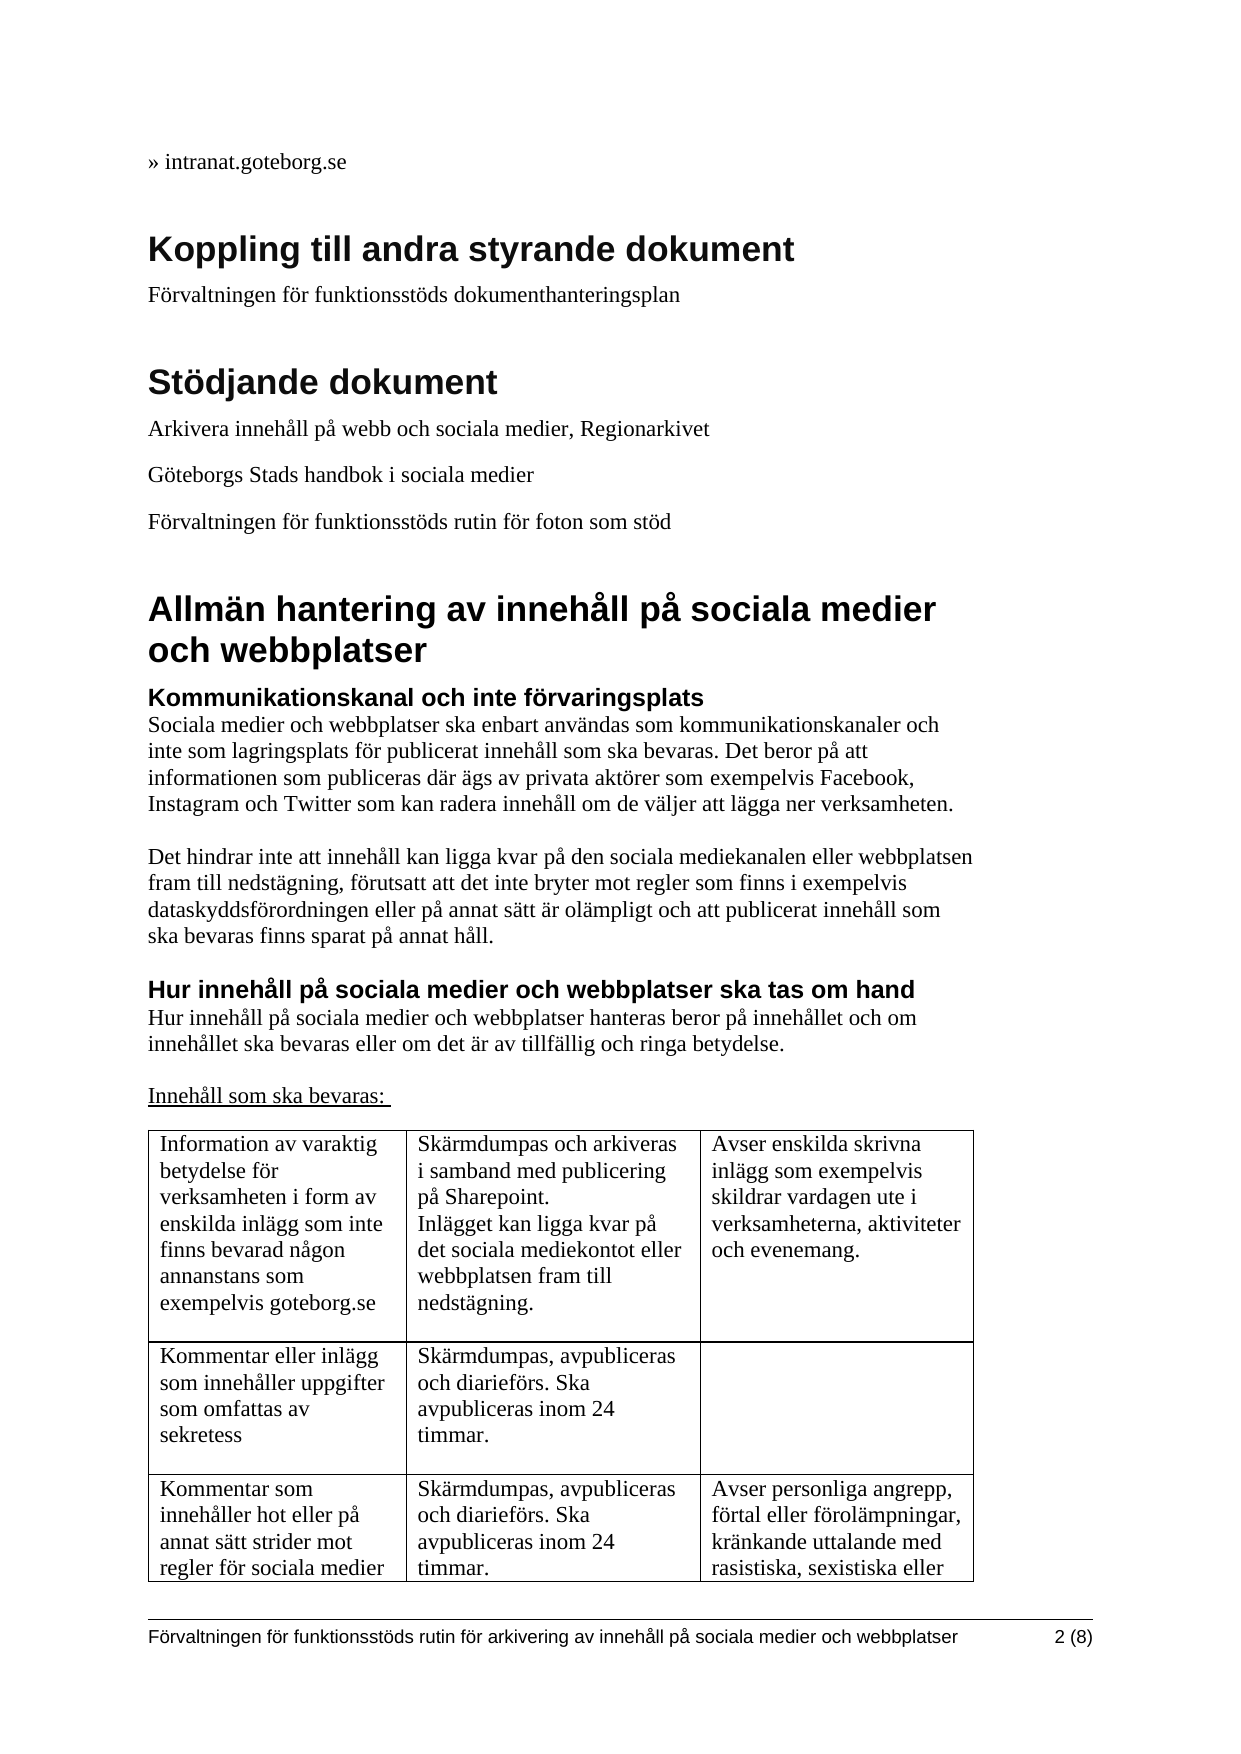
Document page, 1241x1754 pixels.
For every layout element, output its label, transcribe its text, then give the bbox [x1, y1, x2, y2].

table_header Skärmdumpas och arkiveras i samband med publicering på Sharepoint. Inlägget kan ligga kvar på det sociala mediekontot eller webbplatsen fram till nedstägning. [407, 1131, 700, 1341]
subtitle Allmän hantering av innehåll på sociala medier och webbplatser [148, 588, 974, 670]
subtitle Koppling till andra styrande dokument [148, 228, 974, 269]
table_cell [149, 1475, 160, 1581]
text Hur innehåll på sociala medier och webbplatser hanteras beror på innehållet och om innehållet ska bevaras eller om det är av tillfällig och ringa betydelse. [148, 1003, 974, 1056]
table_cell Skärmdumpas, avpubliceras och diarieförs. Ska avpubliceras inom 24 timmar. [407, 1343, 700, 1474]
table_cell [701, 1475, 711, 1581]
text » intranat.goteborg.se [148, 148, 974, 174]
table_header Information av varaktig betydelse för verksamheten i form av enskilda inlägg som inte finns bevarad någon annanstans som exempelvis goteborg.se [149, 1131, 406, 1341]
text Förvaltningen för funktionsstöds dokumenthanteringsplan [148, 281, 974, 307]
text Det hindrar inte att innehåll kan ligga kvar på den sociala mediekanalen eller webbplatsen fram till nedstägning, förutsatt att det inte bryter mot regler som finns i exempelvis dataskyddsförordningen eller på annat sätt är olämpligt och att publicerat innehåll som ska bevaras finns sparat på annat håll. [494, 843, 974, 948]
table_header Avser enskilda skrivna inlägg som exempelvis skildrar vardagen ute i verksamheterna, aktiviteter och evenemang. [701, 1131, 973, 1341]
table_cell [701, 1343, 973, 1474]
table_cell Kommentar eller inlägg som innehåller uppgifter som omfattas av sekretess [149, 1343, 406, 1474]
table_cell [407, 1475, 700, 1581]
subtitle Stödjande dokument [148, 361, 974, 402]
text Kommunikationskanal och inte förvaringsplats [148, 682, 974, 711]
text Förvaltningen för funktionsstöds rutin för foton som stöd [148, 508, 974, 535]
text Arkivera innehåll på webb och sociala medier, Regionarkivet [148, 414, 974, 441]
text Göteborgs Stads handbok i sociala medier [148, 461, 974, 488]
text Innehåll som ska bevaras: [148, 1083, 974, 1109]
text Sociala medier och webbplatser ska enbart användas som kommunikationskanaler och inte som lagringsplats för publicerat innehåll som ska bevaras. Det beror på att informationen som publiceras där ägs av privata aktörer som exempelvis Facebook, Instagram och Twitter som kan radera innehåll om de väljer att lägga ner verksamheten. [148, 711, 974, 817]
text Hur innehåll på sociala medier och webbplatser ska tas om hand [148, 975, 974, 1003]
table_cell Kommentar som innehåller hot eller på annat sätt strider mot regler för sociala medier [313, 1475, 406, 1581]
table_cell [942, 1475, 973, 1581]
